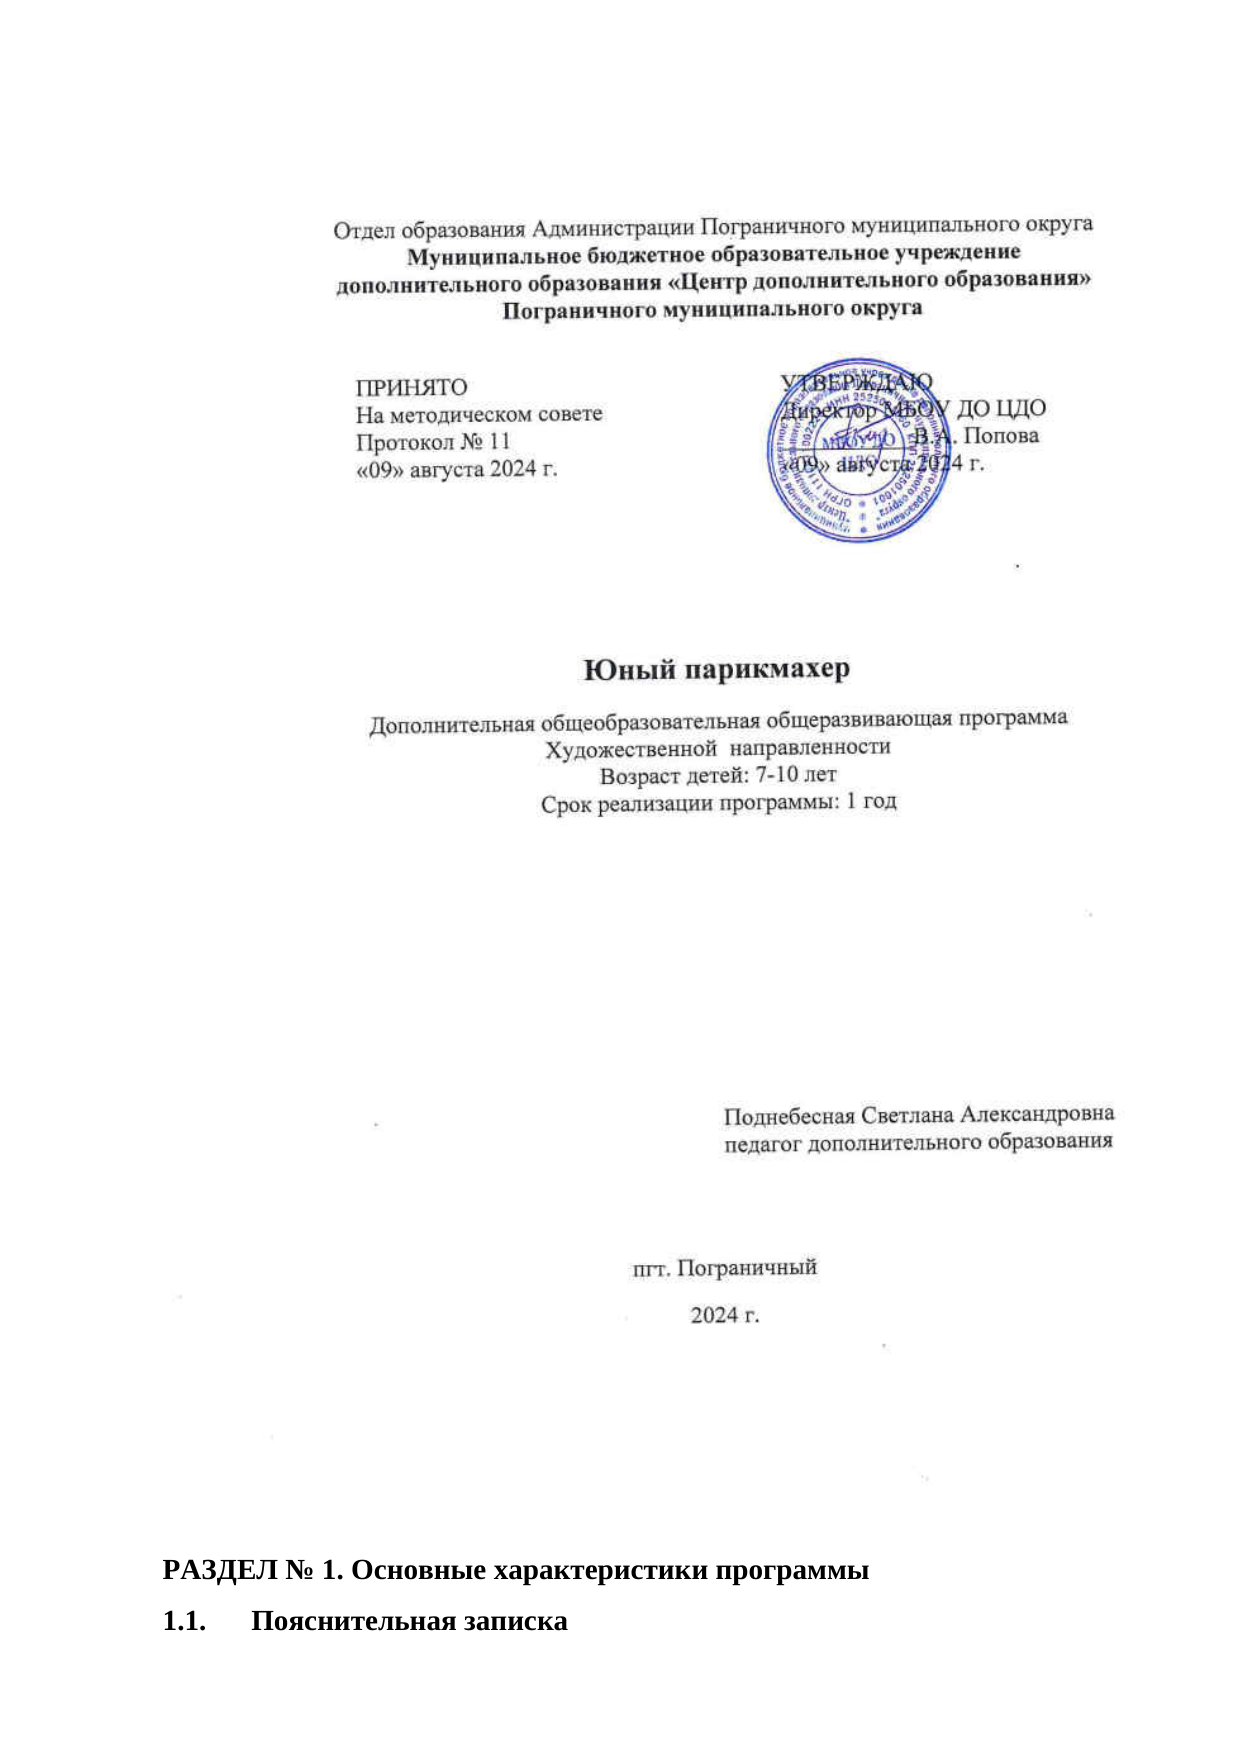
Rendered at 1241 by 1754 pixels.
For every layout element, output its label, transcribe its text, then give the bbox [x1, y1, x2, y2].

text РАЗДЕЛ № 1. Основные характеристики программы [162, 1552, 1152, 1586]
list Пояснительная записка [162, 1603, 1152, 1636]
picture [162, 118, 1166, 1539]
